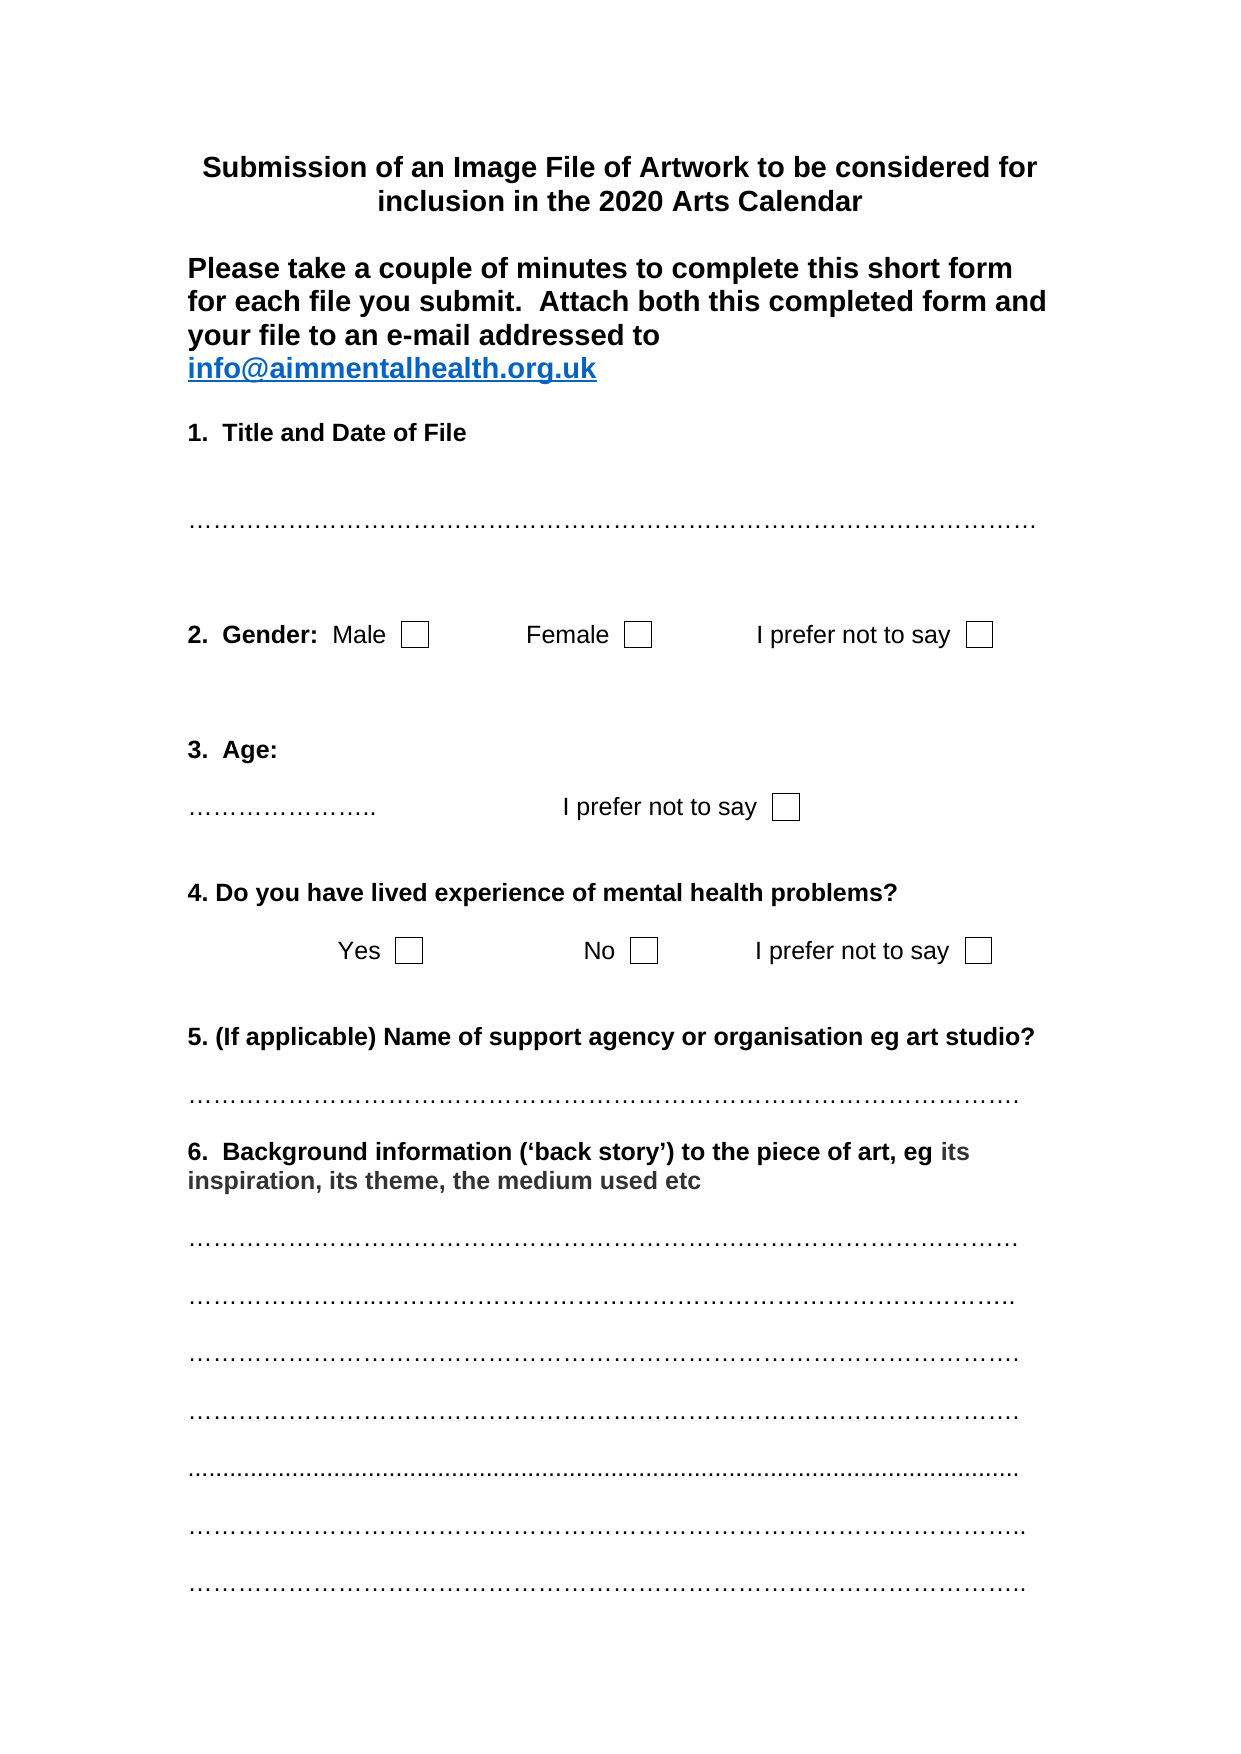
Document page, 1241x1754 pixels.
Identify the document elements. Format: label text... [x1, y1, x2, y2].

text ………………………………………………………………………………………. [187, 1396, 1053, 1424]
text Yes No I prefer not to say [187, 936, 1053, 964]
text 1. Title and Date of File [187, 418, 1053, 447]
text ………………………………………………………………………………………. [187, 1079, 1053, 1108]
text Submission of an Image File of Artwork to be considered for inclusion in the 2020 Arts Calendar [187, 150, 1053, 217]
text 2. Gender: Male Female I prefer not to say [187, 619, 1053, 648]
text 4. Do you have lived experience of mental health problems? [187, 878, 1053, 907]
text …………………..………………………………………………………………….. [187, 1281, 1053, 1309]
text 6. Background information (‘back story’) to the piece of art, eg its inspiration, its theme, the medium used etc [187, 1137, 1053, 1194]
text ……………………………………………………………………………………….. [187, 1511, 1053, 1539]
text 3. Age: [187, 734, 1053, 763]
text ………………….. I prefer not to say [187, 792, 1053, 821]
text 5. (If applicable) Name of support agency or organisation eg art studio? [187, 1022, 1053, 1051]
text Please take a couple of minutes to complete this short form for each file you submit. Attach both this completed form and your file to an e-mail addressed to info@aimmentalhealth.org.uk [187, 251, 1053, 385]
text ………………………………………………………….…………………………… [187, 1223, 1053, 1252]
text ……………………………………………………………………………………….. [187, 1568, 1053, 1597]
text ………………………………………………………………………………………. [187, 1338, 1053, 1367]
text ………………………………………………………………………………………… [187, 504, 1053, 533]
text ........................................................................................................................ [187, 1453, 1053, 1482]
